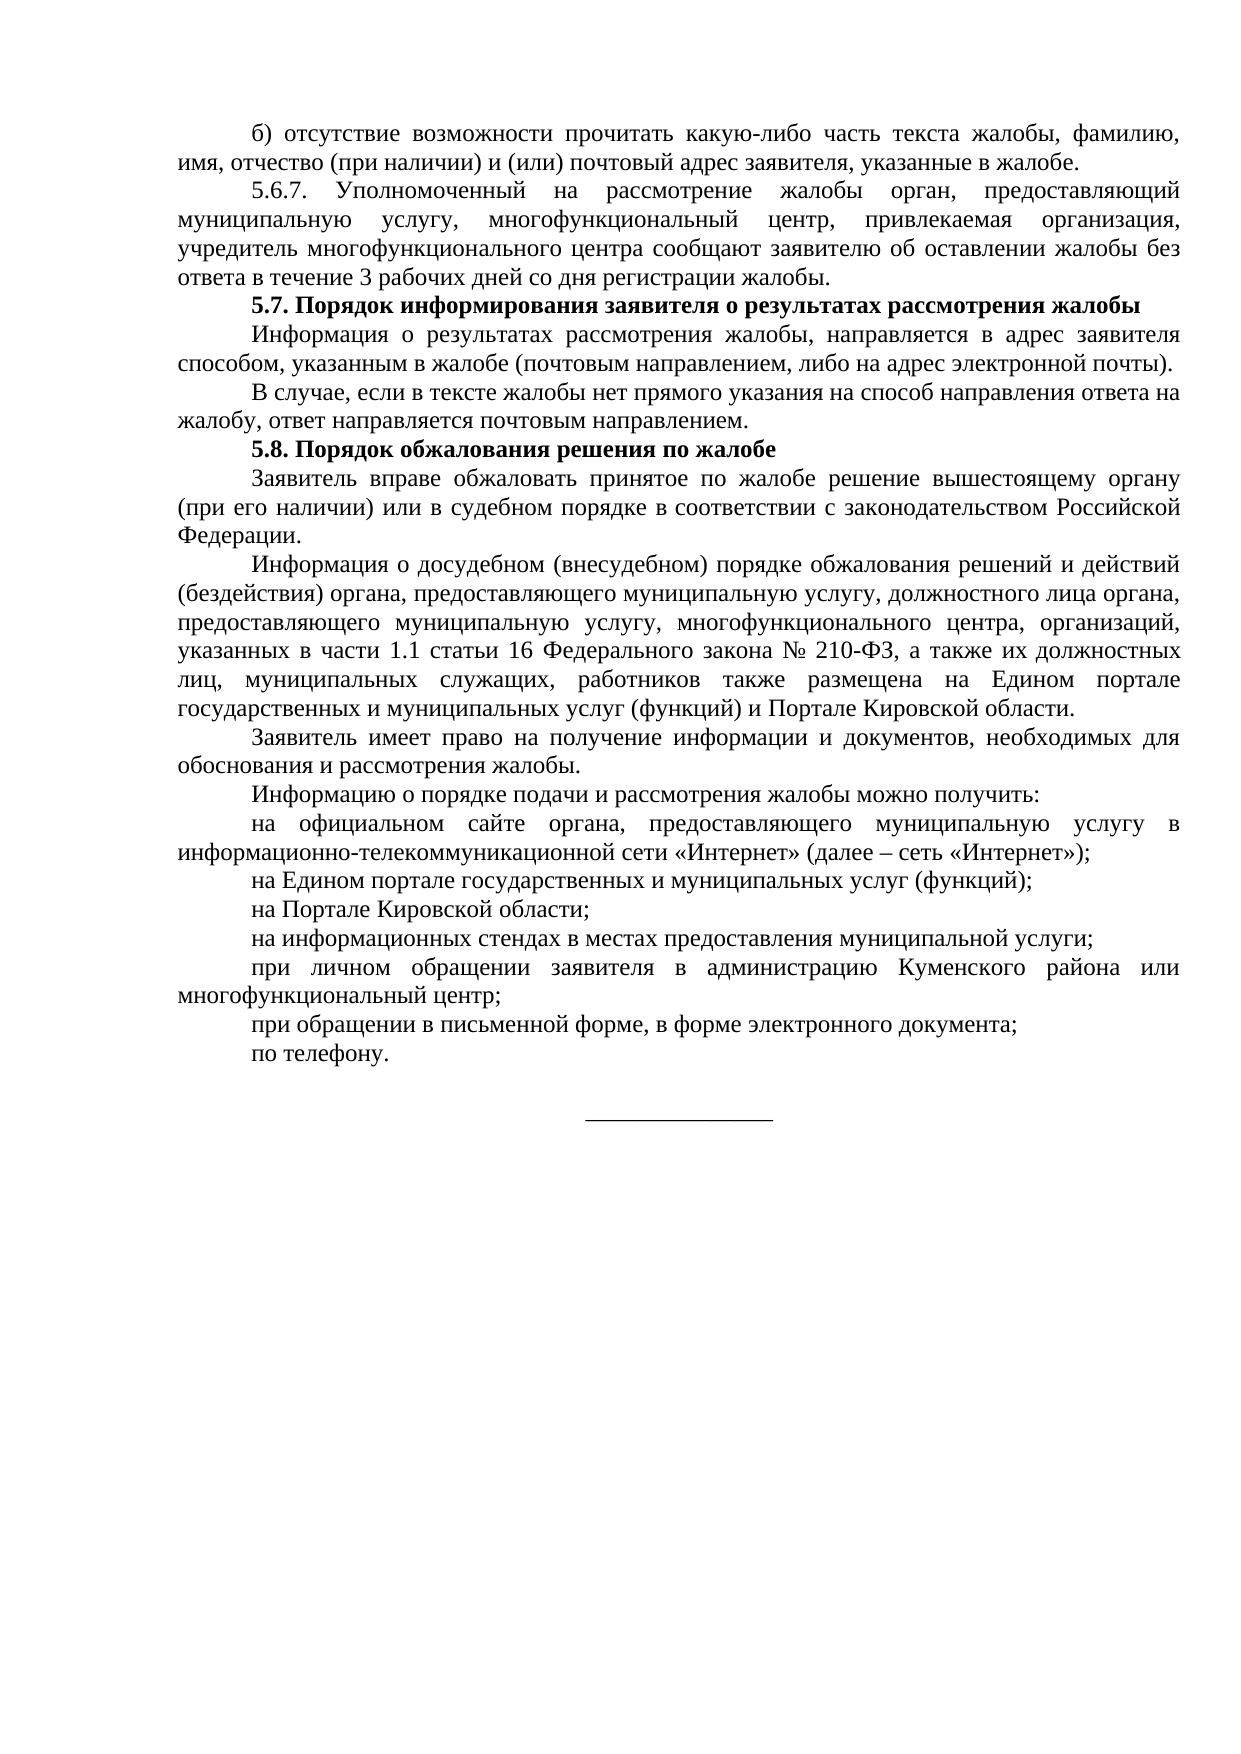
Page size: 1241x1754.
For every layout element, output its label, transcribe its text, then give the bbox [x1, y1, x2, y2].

text 5.8. Порядок обжалования решения по жалобе [177, 434, 1181, 463]
text Информация о результатах рассмотрения жалобы, направляется в адрес заявителя способом, указанным в жалобе (почтовым направлением, либо на адрес электронной почты). [177, 319, 1181, 377]
text _______________ [177, 1096, 1181, 1124]
text Информация о досудебном (внесудебном) порядке обжалования решений и действий (бездействия) органа, предоставляющего муниципальную услугу, должностного лица органа, предоставляющего муниципальную услугу, многофункционального центра, организаций, указанных в части 1.1 статьи 16 Федерального закона № 210-ФЗ, а также их должностных лиц, муниципальных служащих, работников также размещена на Едином портале государственных и муниципальных услуг (функций) и Портале Кировской области. [177, 549, 1181, 722]
text при обращении в письменной форме, в форме электронного документа; [177, 1009, 1181, 1038]
text по телефону. [177, 1038, 1181, 1067]
text при личном обращении заявителя в администрацию Куменского района или многофункциональный центр; [177, 952, 1181, 1009]
text В случае, если в тексте жалобы нет прямого указания на способ направления ответа на жалобу, ответ направляется почтовым направлением. [177, 377, 1181, 434]
text на информационных стендах в местах предоставления муниципальной услуги; [177, 923, 1181, 952]
text на официальном сайте органа, предоставляющего муниципальную услугу в информационно-телекоммуникационной сети «Интернет» (далее – сеть «Интернет»); [177, 808, 1181, 866]
text Заявитель имеет право на получение информации и документов, необходимых для обоснования и рассмотрения жалобы. [177, 722, 1181, 779]
text Заявитель вправе обжаловать принятое по жалобе решение вышестоящему органу (при его наличии) или в судебном порядке в соответствии с законодательством Российской Федерации. [177, 463, 1181, 549]
text Информацию о порядке подачи и рассмотрения жалобы можно получить: [177, 779, 1181, 808]
text на Едином портале государственных и муниципальных услуг (функций); [177, 866, 1181, 894]
text б) отсутствие возможности прочитать какую-либо часть текста жалобы, фамилию, имя, отчество (при наличии) и (или) почтовый адрес заявителя, указанные в жалобе. [177, 118, 1181, 176]
text на Портале Кировской области; [177, 894, 1181, 923]
text 5.7. Порядок информирования заявителя о результатах рассмотрения жалобы [177, 291, 1181, 319]
text 5.6.7. Уполномоченный на рассмотрение жалобы орган, предоставляющий муниципальную услугу, многофункциональный центр, привлекаемая организация, учредитель многофункционального центра сообщают заявителю об оставлении жалобы без ответа в течение 3 рабочих дней со дня регистрации жалобы. [177, 176, 1181, 291]
